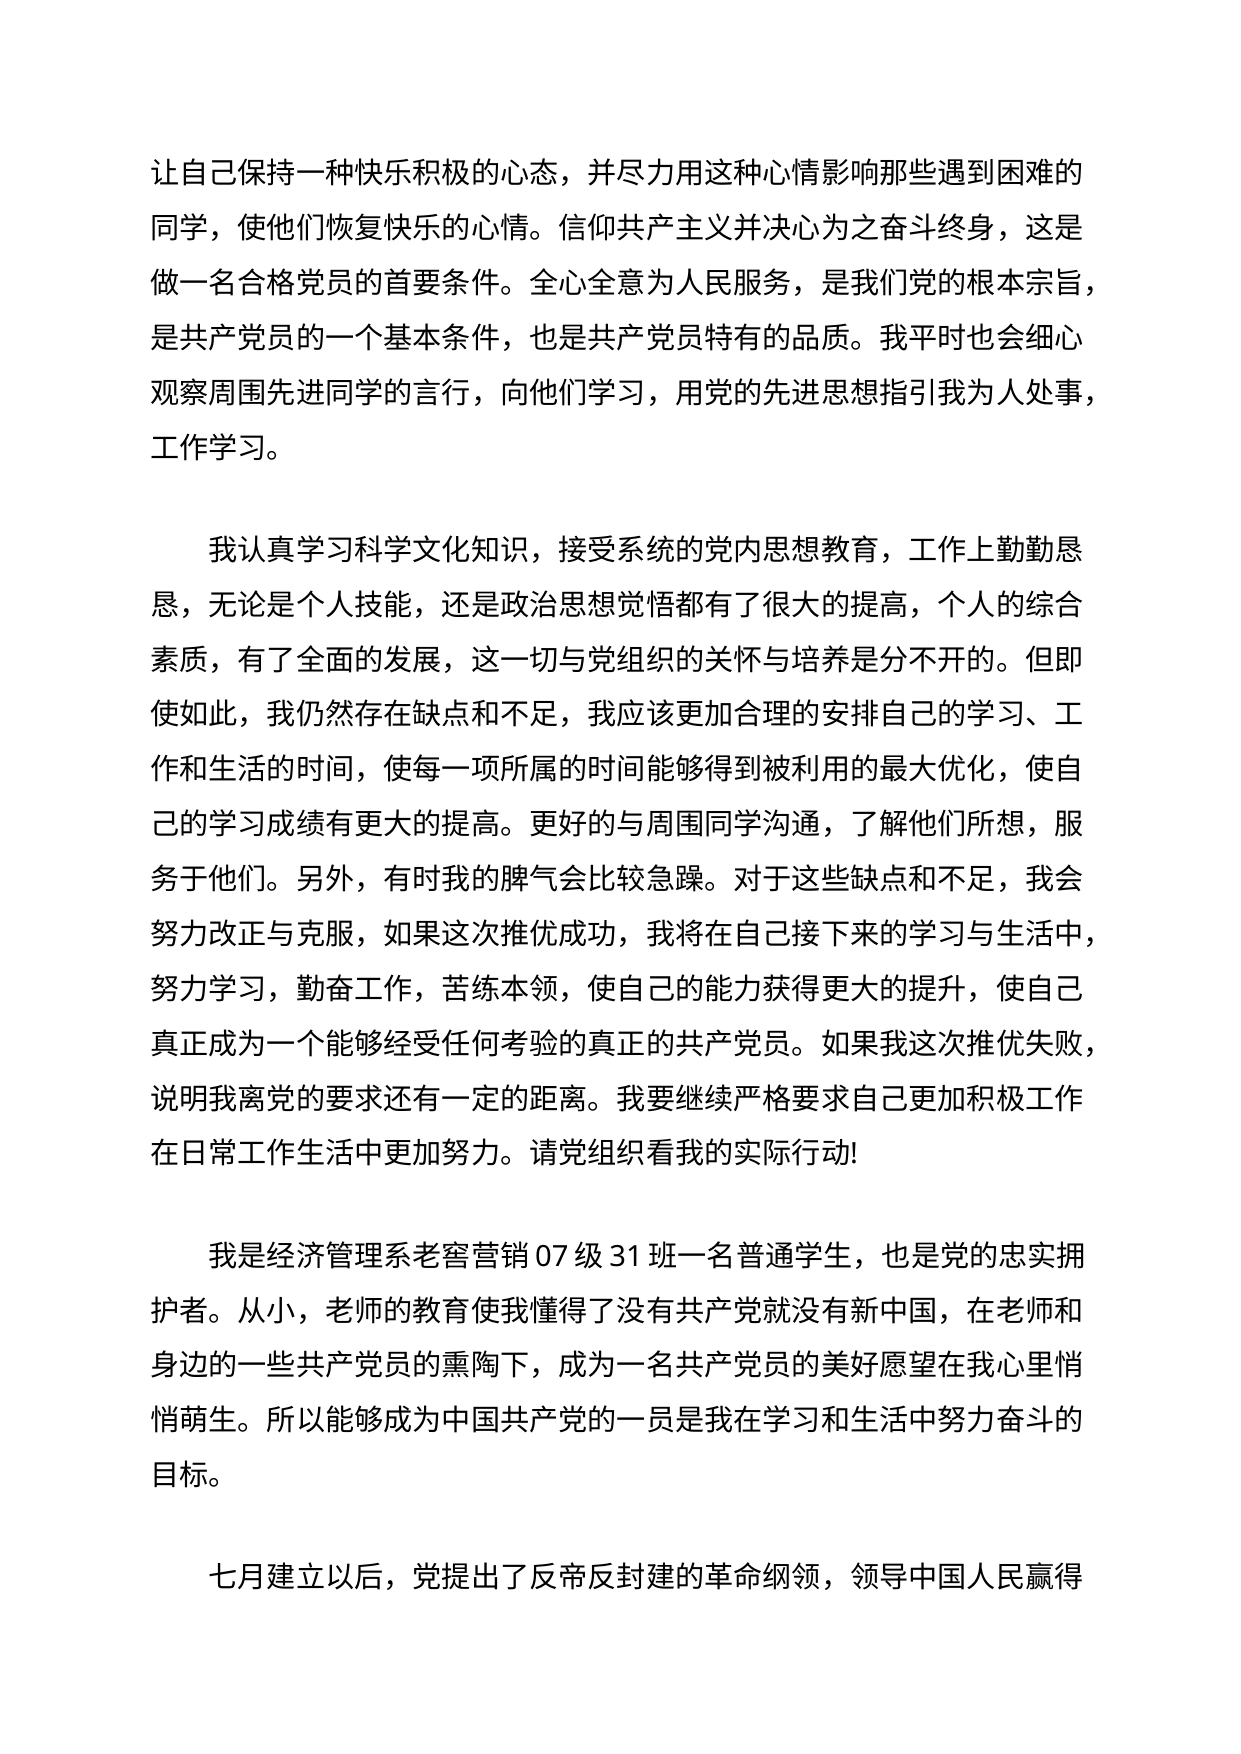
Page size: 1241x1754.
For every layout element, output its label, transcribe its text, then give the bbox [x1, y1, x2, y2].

text 我是经济管理系老窖营销07级31班一名普通学生，也是党的忠实拥护者。从小，老师的教育使我懂得了没有共产党就没有新中国，在老师和身边的一些共产党员的熏陶下，成为一名共产党员的美好愿望在我心里悄悄萌生。所以能够成为中国共产党的一员是我在学习和生活中努力奋斗的目标。 [150, 1232, 1090, 1494]
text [150, 150, 1090, 467]
text 我认真学习科学文化知识，接受系统的党内思想教育，工作上勤勤恳恳，无论是个人技能，还是政治思想觉悟都有了很大的提高，个人的综合素质，有了全面的发展，这一切与党组织的关怀与培养是分不开的。但即使如此，我仍然存在缺点和不足，我应该更加合理的安排自己的学习、工作和生活的时间，使每一项所属的时间能够得到被利用的最大优化，使自己的学习成绩有更大的提高。更好的与周围同学沟通，了解他们所想，服务于他们。另外，有时我的脾气会比较急躁。对于这些缺点和不足，我会努力改正与克服，如果这次推优成功，我将在自己接下来的学习与生活中，努力学习，勤奋工作，苦练本领，使自己的能力获得更大的提升，使自己真正成为一个能够经受任何考验的真正的共产党员。如果我这次推优失败，说明我离党的要求还有一定的距离。我要继续严格要求自己更加积极工作在日常工作生活中更加努力。请党组织看我的实际行动! [150, 526, 1090, 1172]
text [150, 1553, 1090, 1596]
